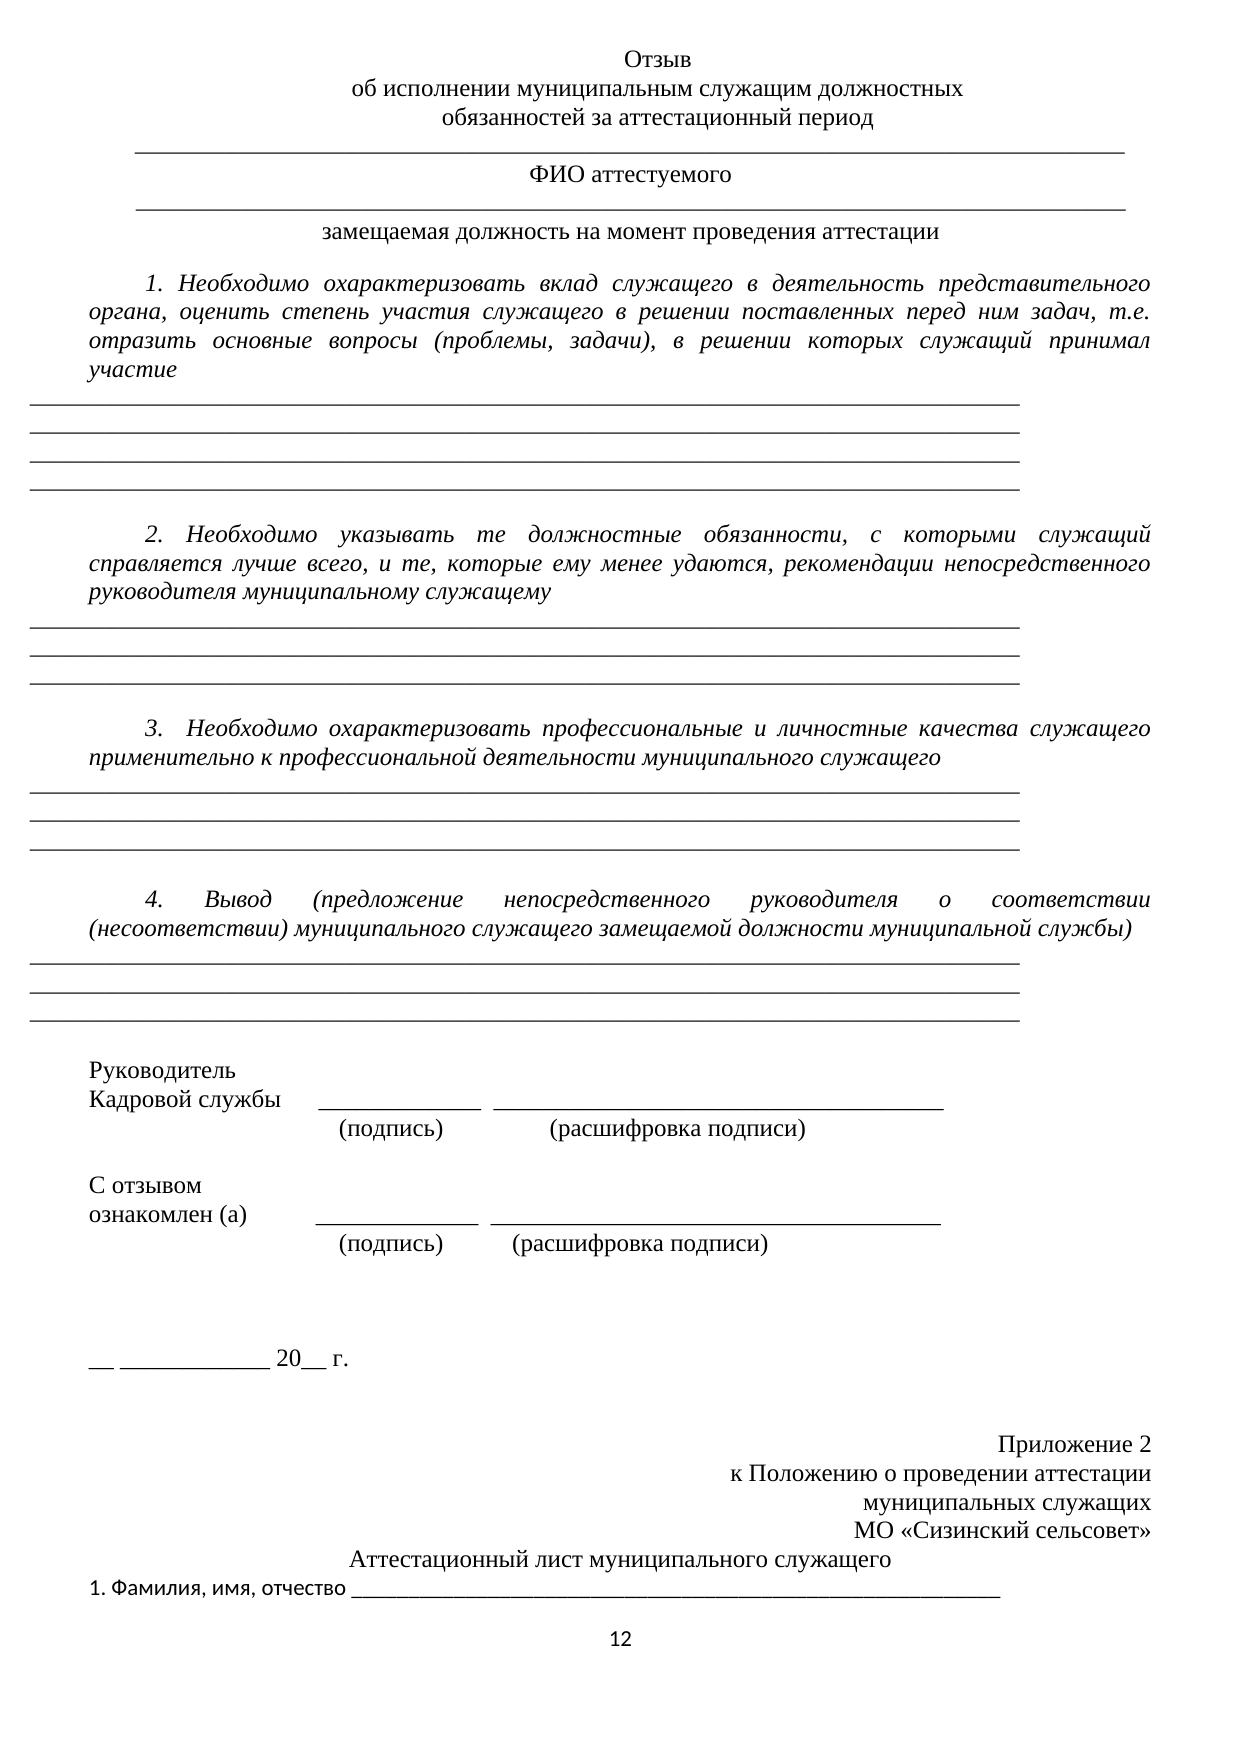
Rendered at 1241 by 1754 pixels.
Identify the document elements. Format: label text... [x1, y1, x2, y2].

text Кадровой службы _____________ ____________________________________ [89, 1084, 1152, 1113]
subtitle __________________________________________________________________ [29, 998, 1231, 1027]
subtitle замещаемая должность на момент проведения аттестации [29, 216, 1231, 245]
text 1. Необходимо охарактеризовать вклад служащего в деятельность представительного органа, оценить степень участия служащего в решении поставленных перед ним задач, т.е. отразить основные вопросы (проблемы, задачи), в решении которых служащий принимал участие [89, 268, 1152, 383]
subtitle __________________________________________________________________ [29, 799, 1231, 827]
text (подпись) (расшифровка подписи) [89, 1113, 1152, 1142]
subtitle __________________________________________________________________ [29, 605, 1231, 633]
text обязанностей за аттестационный период [89, 102, 1152, 131]
text Отзыв [89, 44, 1152, 73]
text С отзывом [89, 1171, 1152, 1199]
subtitle __________________________________________________________________ [29, 662, 1231, 690]
subtitle __________________________________________________________________ [29, 383, 1231, 411]
text муниципальных служащих [89, 1487, 1152, 1516]
text Аттестационный лист муниципального служащего [89, 1544, 1152, 1573]
text 1. Фамилия, имя, отчество _________________________________________________________ [89, 1573, 1152, 1601]
text Руководитель [89, 1056, 1152, 1084]
text 2. Необходимо указывать те должностные обязанности, с которыми служащий справляется лучше всего, и те, которые ему менее удаются, рекомендации непосредственного руководителя муниципальному служащему [89, 519, 1152, 605]
subtitle __________________________________________________________________ [29, 970, 1231, 998]
subtitle __________________________________________________________________ [29, 633, 1231, 662]
text ознакомлен (а) _____________ ____________________________________ [89, 1199, 1152, 1228]
text __ ____________ 20__ г. [89, 1343, 1152, 1372]
text об исполнении муниципальным служащим должностных [89, 73, 1152, 102]
text 3. Необходимо охарактеризовать профессиональные и личностные качества служащего применительно к профессиональной деятельности муниципального служащего [89, 713, 1152, 771]
subtitle __________________________________________________________________ [29, 942, 1231, 970]
text Приложение 2 [89, 1429, 1152, 1458]
text к Положению о проведении аттестации [89, 1458, 1152, 1487]
text (подпись) (расшифровка подписи) [89, 1228, 1152, 1257]
subtitle __________________________________________________________________ [29, 411, 1231, 439]
text МО «Сизинский сельсовет» [89, 1516, 1152, 1544]
subtitle ФИО аттестуемого [29, 159, 1231, 188]
subtitle __________________________________________________________________ [29, 468, 1231, 496]
text 4. Вывод (предложение непосредственного руководителя о соответствии (несоответствии) муниципального служащего замещаемой должности муниципальной службы) [89, 884, 1152, 942]
subtitle __________________________________________________________________ [29, 188, 1231, 216]
subtitle __________________________________________________________________ [29, 439, 1231, 468]
subtitle __________________________________________________________________ [29, 771, 1231, 799]
subtitle __________________________________________________________________ [29, 827, 1231, 856]
subtitle __________________________________________________________________ [29, 131, 1231, 159]
